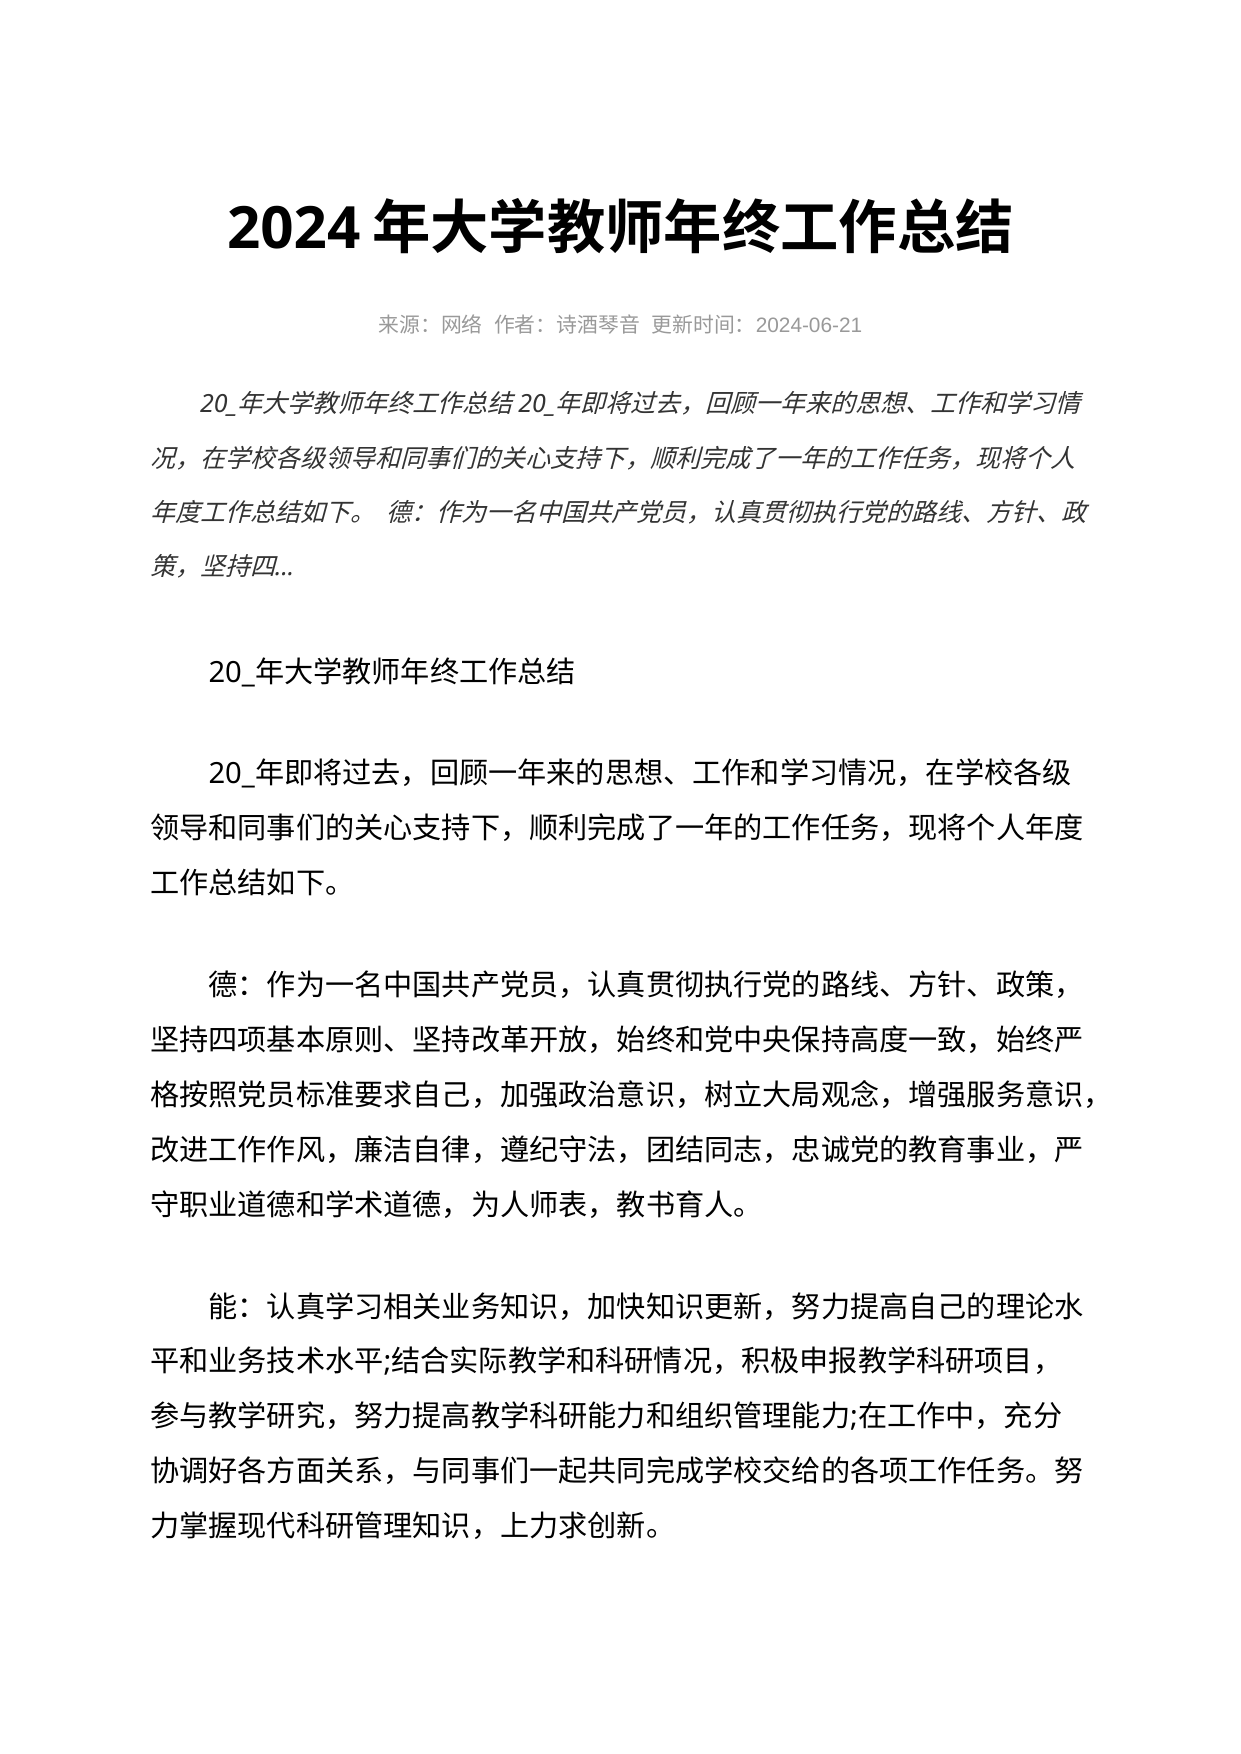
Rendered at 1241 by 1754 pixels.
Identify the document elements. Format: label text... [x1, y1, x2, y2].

subtitle 2024年大学教师年终工作总结 [150, 181, 1090, 266]
text 20_年大学教师年终工作总结 20_年即将过去，回顾一年来的思想、工作和学习情况，在学校各级领导和同事们的关心支持下，顺利完成了一年的工作任务，现将个人年度工作总结如下。 德：作为一名中国共产党员，认真贯彻执行党的路线、方针、政策，坚持四... [150, 384, 1090, 583]
text 20_年大学教师年终工作总结 [150, 648, 1090, 691]
text 来源：网络 作者：诗酒琴音 更新时间：2024-06-21 [150, 313, 1090, 337]
text 20_年即将过去，回顾一年来的思想、工作和学习情况，在学校各级领导和同事们的关心支持下，顺利完成了一年的工作任务，现将个人年度工作总结如下。 [150, 750, 1090, 902]
text 德：作为一名中国共产党员，认真贯彻执行党的路线、方针、政策，坚持四项基本原则、坚持改革开放，始终和党中央保持高度一致，始终严格按照党员标准要求自己，加强政治意识，树立大局观念，增强服务意识，改进工作作风，廉洁自律，遵纪守法，团结同志，忠诚党的教育事业，严守职业道德和学术道德，为人师表，教书育人。 [150, 962, 1090, 1224]
text 能：认真学习相关业务知识，加快知识更新，努力提高自己的理论水平和业务技术水平;结合实际教学和科研情况，积极申报教学科研项目，参与教学研究，努力提高教学科研能力和组织管理能力;在工作中，充分协调好各方面关系，与同事们一起共同完成学校交给的各项工作任务。努力掌握现代科研管理知识，上力求创新。 [150, 1283, 1090, 1545]
